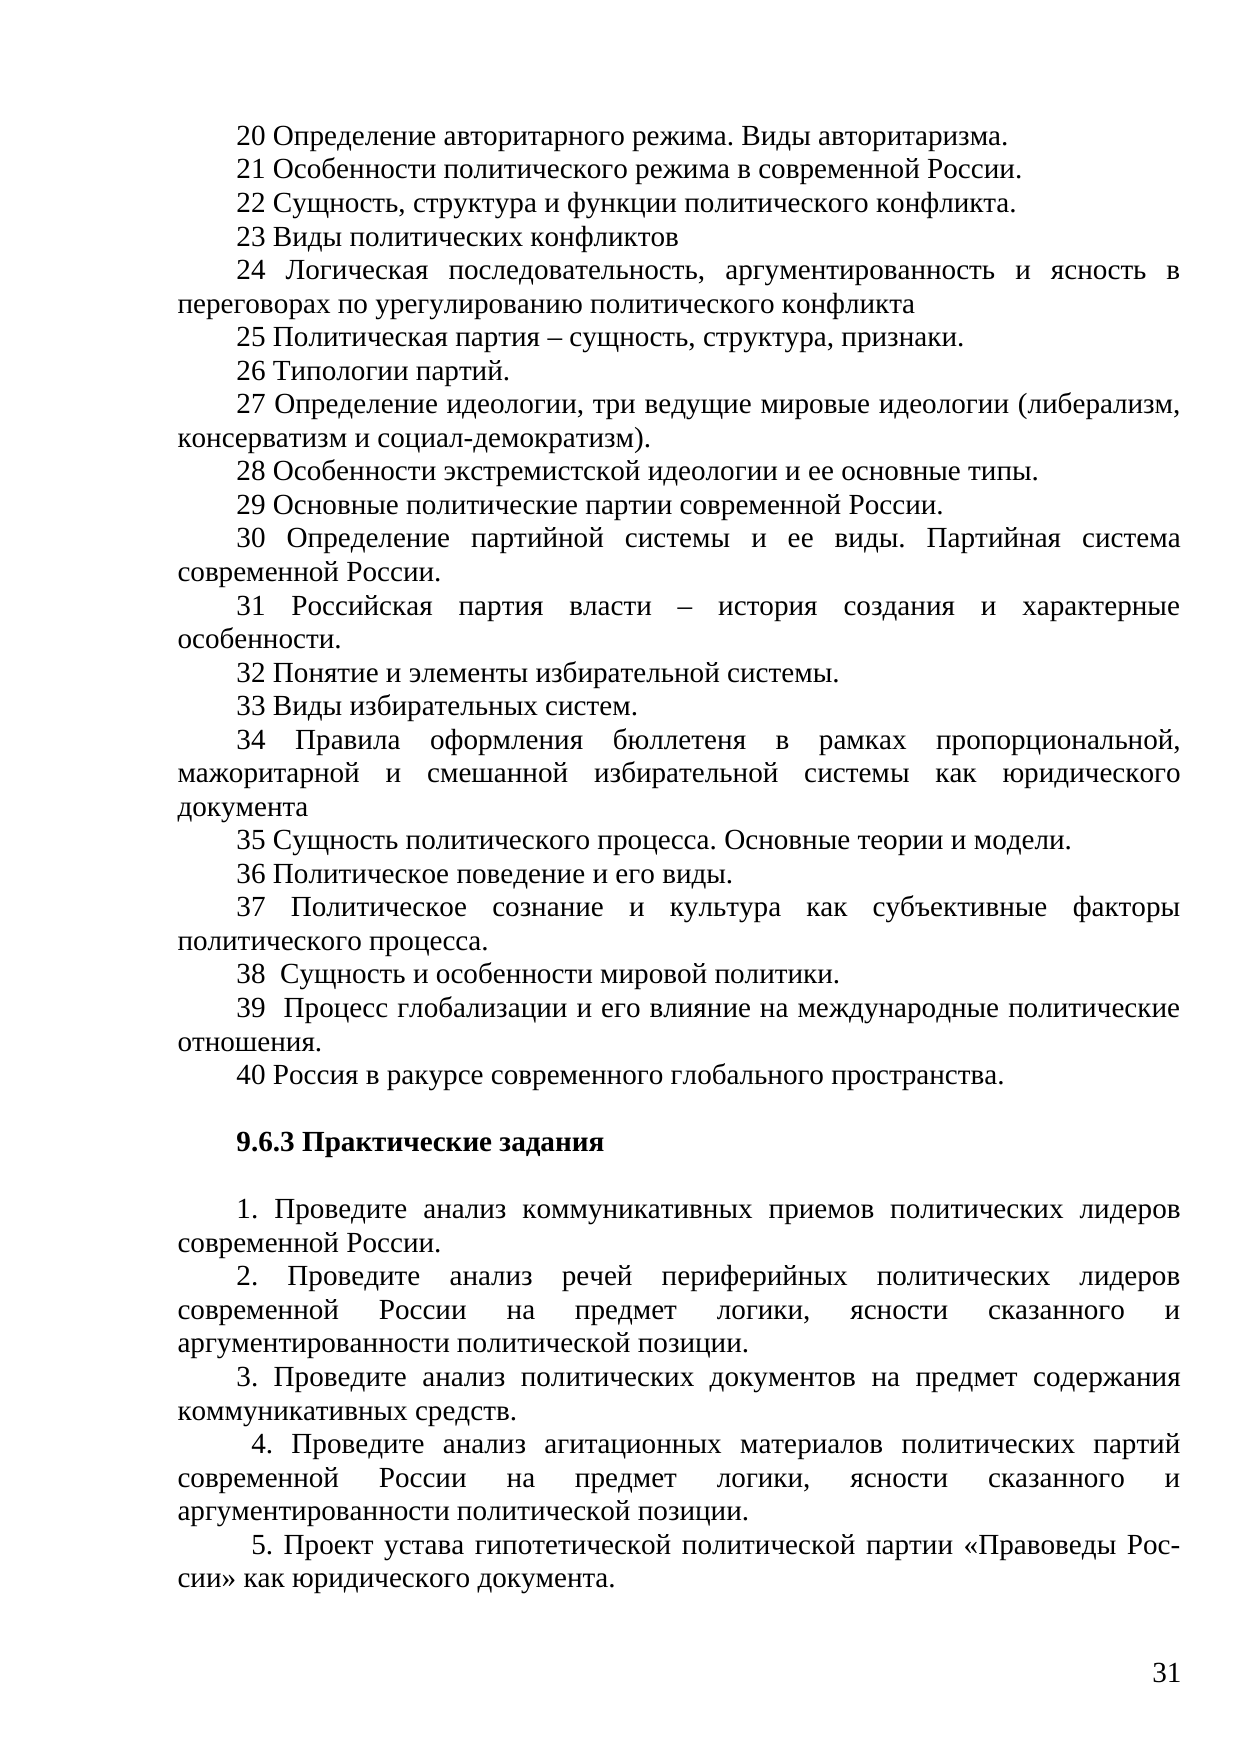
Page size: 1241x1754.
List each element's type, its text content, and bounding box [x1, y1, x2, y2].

text 29 Основные политические партии современной России. [177, 487, 1181, 521]
text 26 Типологии партий. [177, 353, 1181, 386]
text 40 Россия в ракурсе современного глобального пространства. [177, 1057, 1181, 1091]
text 3. Проведите анализ политических документов на предмет содержания коммуникативных средств. [177, 1359, 1181, 1426]
text 20 Определение авторитарного режима. Виды авторитаризма. [177, 118, 1181, 152]
text 37 Политическое сознание и культура как субъективные факторы политического процесса. [177, 889, 1181, 957]
text 34 Правила оформления бюллетеня в рамках пропорциональной, мажоритарной и смешанной избирательной системы как юридического документа [177, 722, 1181, 822]
text 39 Процесс глобализации и его влияние на международные политические отношения. [177, 990, 1181, 1057]
text 36 Политическое поведение и его виды. [177, 856, 1181, 889]
text 21 Особенности политического режима в современной России. [177, 152, 1181, 185]
text 28 Особенности экстремистской идеологии и ее основные типы. [177, 453, 1181, 487]
text 4. Проведите анализ агитационных материалов политических партий современной России на предмет логики, ясности сказанного и аргументированности политической позиции. [177, 1426, 1181, 1527]
text 31 Российская партия власти – история создания и характерные особенности. [177, 588, 1181, 655]
text 32 Понятие и элементы избирательной системы. [177, 655, 1181, 688]
text 38 Сущность и особенности мировой политики. [177, 957, 1181, 990]
text 9.6.3 Практические задания [177, 1124, 1181, 1158]
text 33 Виды избирательных систем. [177, 688, 1181, 722]
text 22 Сущность, структура и функции политического конфликта. [177, 185, 1181, 219]
text 2. Проведите анализ речей периферийных политических лидеров современной России на предмет логики, ясности сказанного и аргументированности политической позиции. [177, 1258, 1181, 1359]
text 30 Определение партийной системы и ее виды. Партийная система современной России. [177, 521, 1181, 588]
text 24 Логическая последовательность, аргументированность и ясность в переговорах по урегулированию политического конфликта [177, 252, 1181, 319]
text 35 Сущность политического процесса. Основные теории и модели. [177, 822, 1181, 856]
text 23 Виды политических конфликтов [177, 219, 1181, 252]
text 25 Политическая партия – сущность, структура, признаки. [177, 319, 1181, 353]
text 27 Определение идеологии, три ведущие мировые идеологии (либерализм, консерватизм и социал-демократизм). [177, 386, 1181, 453]
text 1. Проведите анализ коммуникативных приемов политических лидеров современной России. [177, 1191, 1181, 1258]
text 5. Проект устава гипотетической политической партии «Правоведы Рос-сии» как юридического документа. [177, 1527, 1181, 1594]
